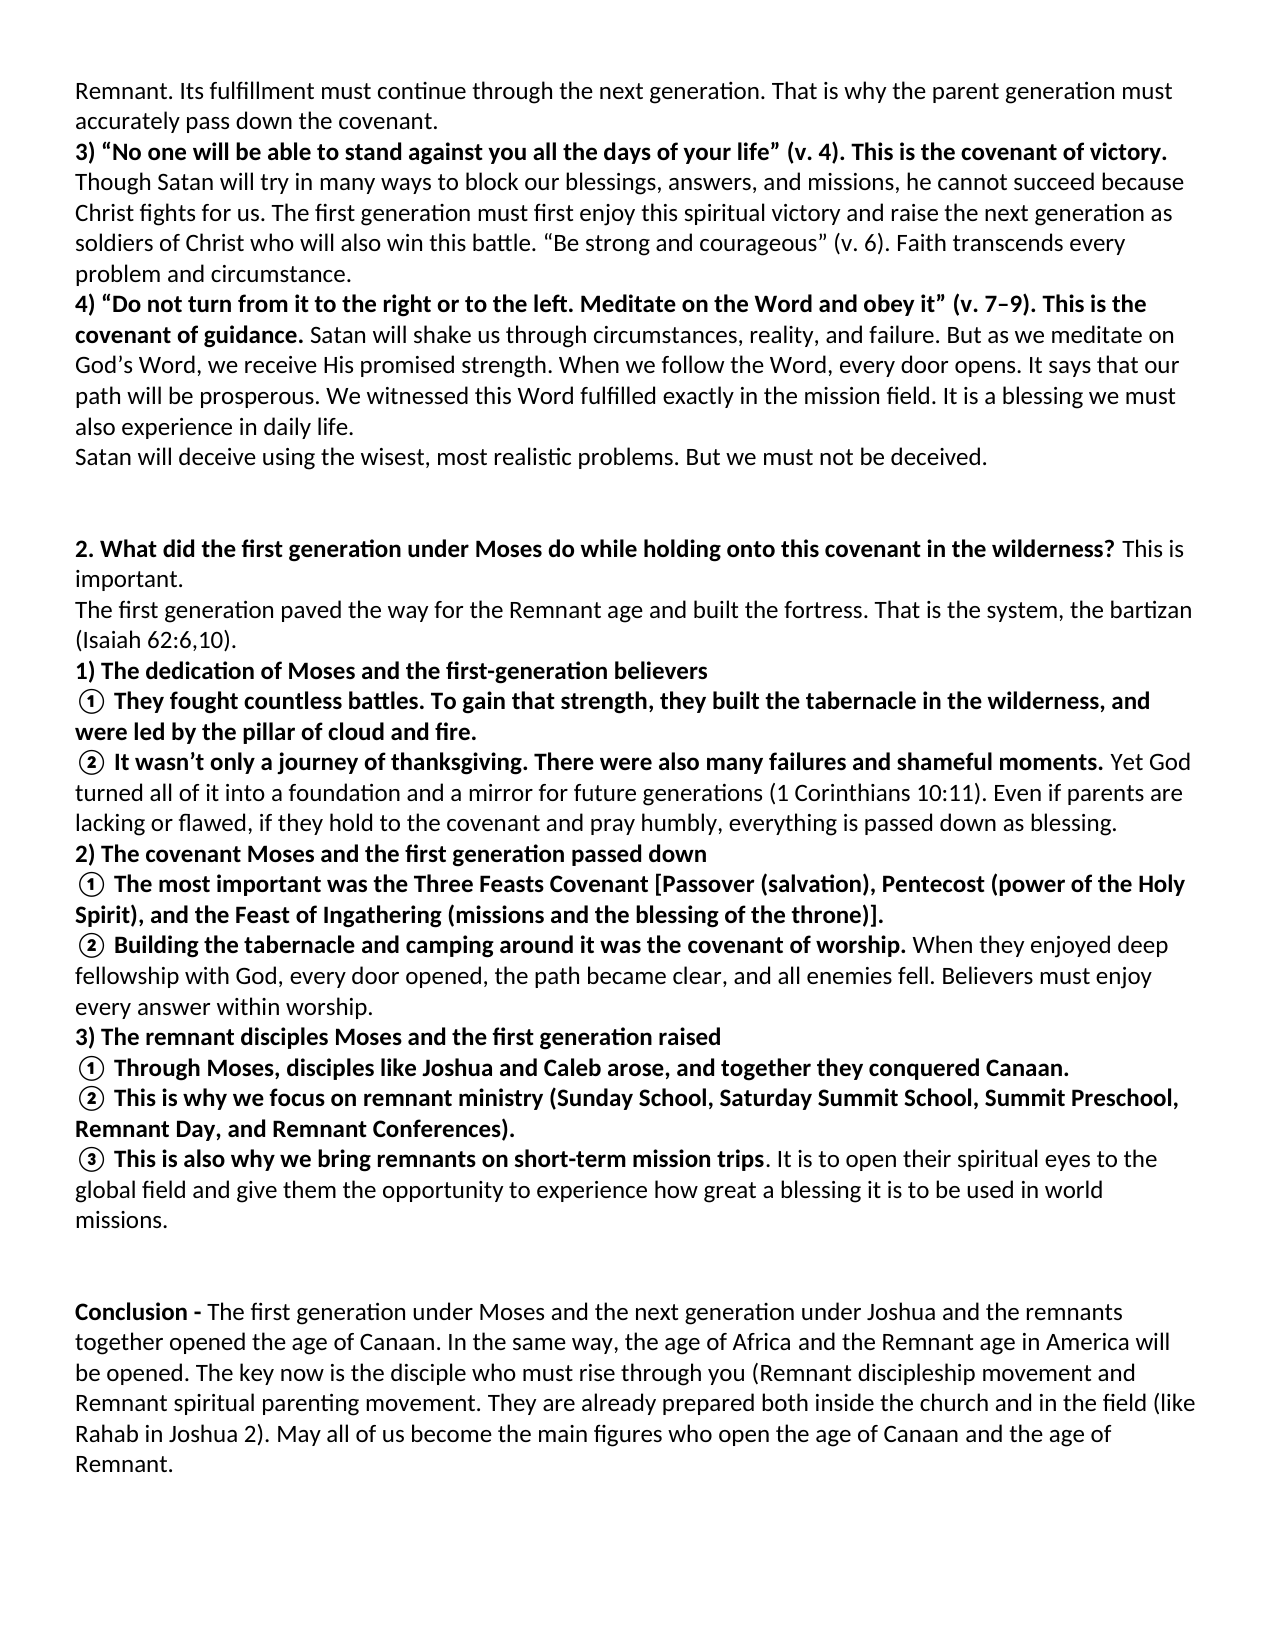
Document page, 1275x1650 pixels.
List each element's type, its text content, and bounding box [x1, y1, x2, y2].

text 2) The covenant Moses and the first generation passed down [75, 838, 1200, 868]
text 3) The remnant disciples Moses and the first generation raised [75, 1021, 1200, 1052]
text 2. What did the first generation under Moses do while holding onto this covenant in the wilderness? This is important. The first generation paved the way for the Remnant age and built the fortress. That is the system, the bartizan (Isaiah 62:6,10). [75, 533, 1200, 655]
text 4) “Do not turn from it to the right or to the left. Meditate on the Word and obey it” (v. 7–9). This is the covenant of guidance. Satan will shake us through circumstances, reality, and failure. But as we meditate on God’s Word, we receive His promised strength. When we follow the Word, every door opens. It says that our path will be prosperous. We witnessed this Word fulfilled exactly in the mission field. It is a blessing we must also experience in daily life. Satan will deceive using the wisest, most realistic problems. But we must not be deceived. [75, 289, 1200, 472]
text Conclusion - The first generation under Moses and the next generation under Joshua and the remnants together opened the age of Canaan. In the same way, the age of Africa and the Remnant age in America will be opened. The key now is the disciple who must rise through you (Remnant discipleship movement and Remnant spiritual parenting movement. They are already prepared both inside the church and in the field (like Rahab in Joshua 2). May all of us become the main figures who open the age of Canaan and the age of Remnant. [75, 1296, 1200, 1479]
text ① They fought countless battles. To gain that strength, they built the tabernacle in the wilderness, and were led by the pillar of cloud and fire. [75, 685, 1200, 746]
text ① Through Moses, disciples like Joshua and Caleb arose, and together they conquered Canaan. [114, 1052, 1200, 1082]
text ③ This is also why we bring remnants on short-term mission trips. It is to open their spiritual eyes to the global field and give them the opportunity to experience how great a blessing it is to be used in world missions. [75, 1143, 1200, 1235]
text ② It wasn’t only a journey of thanksgiving. There were also many failures and shameful moments. Yet God turned all of it into a foundation and a mirror for future generations (1 Corinthians 10:11). Even if parents are lacking or flawed, if they hold to the covenant and pray humbly, everything is passed down as blessing. [75, 746, 1200, 838]
text 3) “No one will be able to stand against you all the days of your life” (v. 4). This is the covenant of victory. Though Satan will try in many ways to block our blessings, answers, and missions, he cannot succeed because Christ fights for us. The first generation must first enjoy this spiritual victory and raise the next generation as soldiers of Christ who will also win this battle. “Be strong and courageous” (v. 6). Faith transcends every problem and circumstance. [75, 136, 1200, 289]
text 1) The dedication of Moses and the first-generation believers [75, 655, 1200, 685]
text ② Building the tabernacle and camping around it was the covenant of worship. When they enjoyed deep fellowship with God, every door opened, the path became clear, and all enemies fell. Believers must enjoy every answer within worship. [75, 929, 1200, 1021]
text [75, 75, 1200, 136]
text ① The most important was the Three Feasts Covenant [Passover (salvation), Pentecost (power of the Holy Spirit), and the Feast of Ingathering (missions and the blessing of the throne)]. [75, 868, 1200, 929]
text ② This is why we focus on remnant ministry (Sunday School, Saturday Summit School, Summit Preschool, Remnant Day, and Remnant Conferences). [75, 1082, 1200, 1143]
